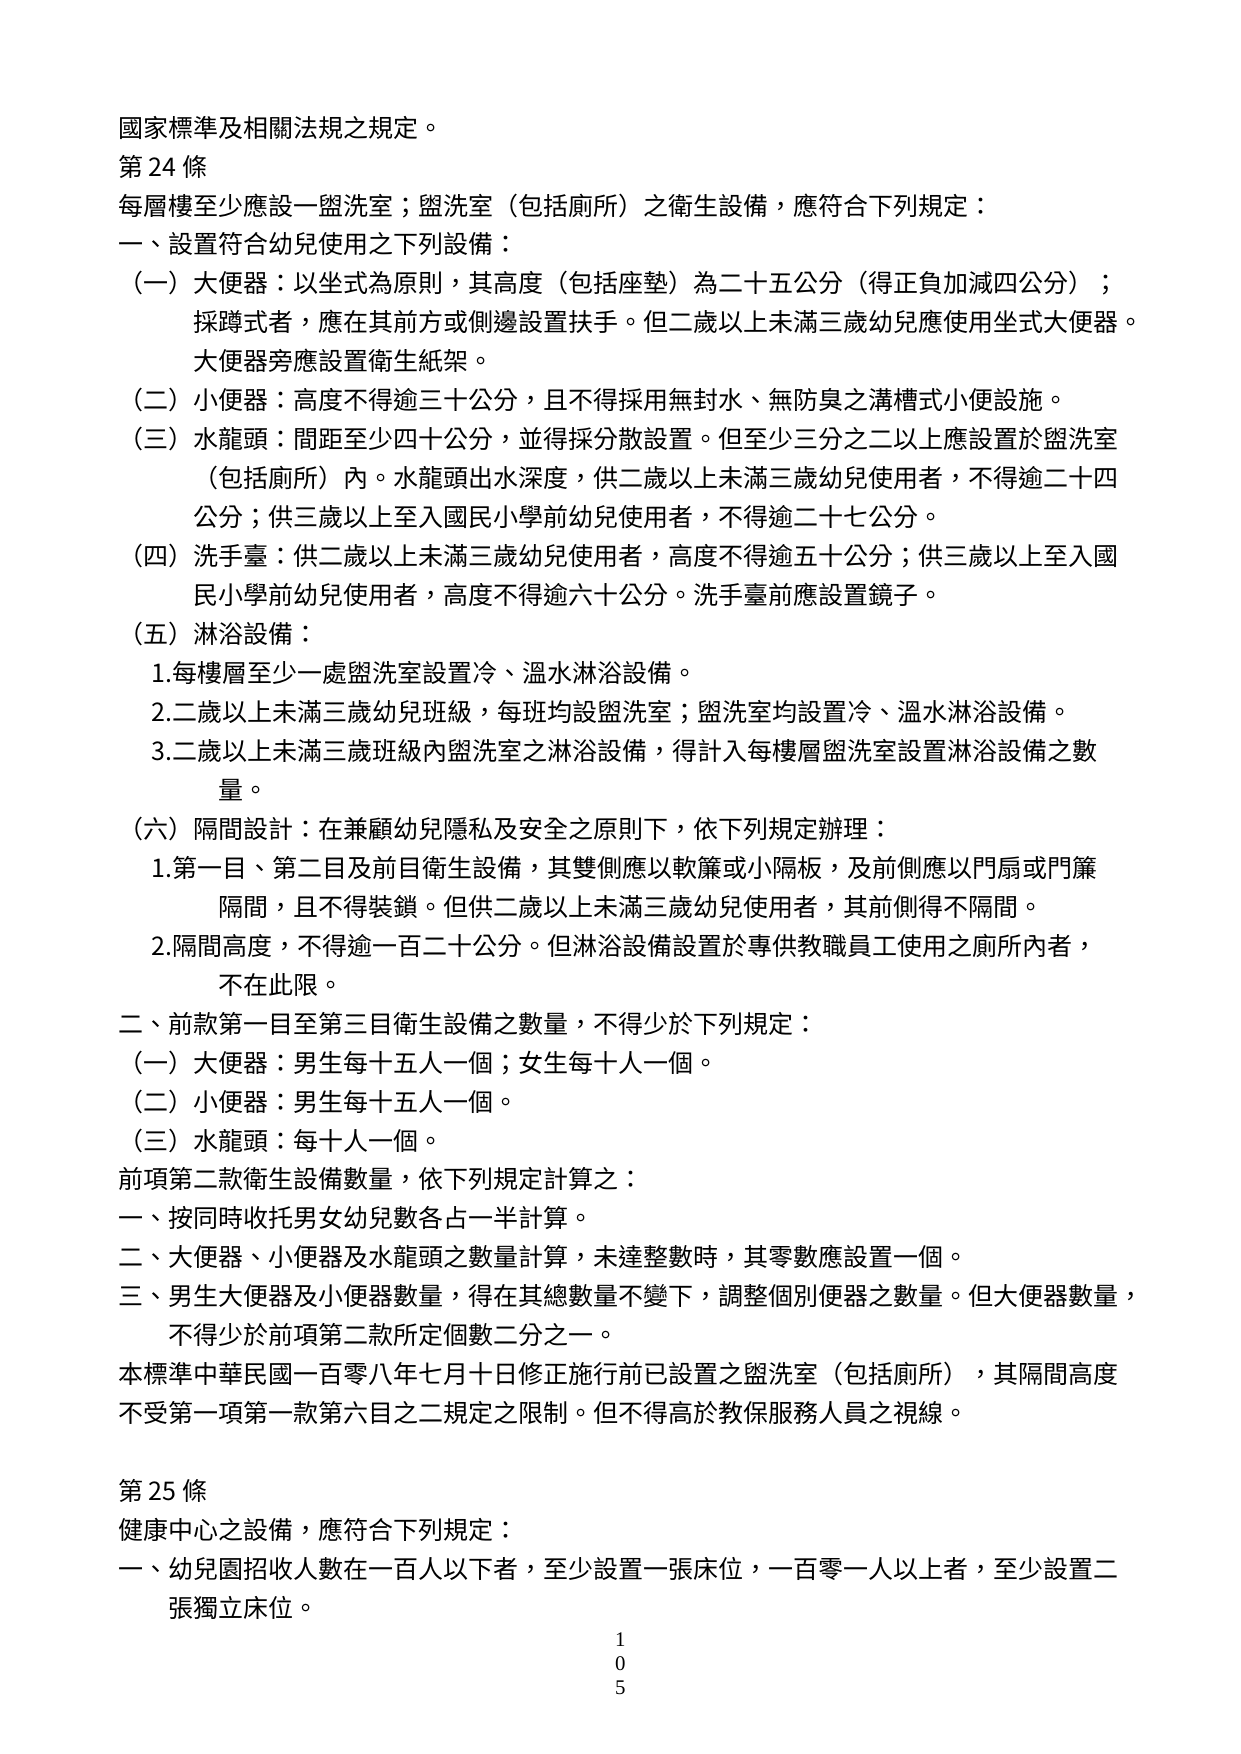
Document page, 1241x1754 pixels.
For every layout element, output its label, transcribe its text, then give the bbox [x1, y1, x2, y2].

text （一）大便器：以坐式為原則，其高度（包括座墊）為二十五公分（得正負加減四公分）；採蹲式者，應在其前方或側邊設置扶手。但二歲以上未滿三歲幼兒應使用坐式大便器。大便器旁應設置衛生紙架。 [118, 263, 1122, 379]
text 一、幼兒園招收人數在一百人以下者，至少設置一張床位，一百零一人以上者，至少設置二張獨立床位。 [118, 1548, 1122, 1626]
text （六）隔間設計：在兼顧幼兒隱私及安全之原則下，依下列規定辦理： [118, 808, 1122, 847]
text 一、按同時收托男女幼兒數各占一半計算。 [118, 1198, 1122, 1237]
text （五）淋浴設備： [118, 613, 1122, 652]
text 三、男生大便器及小便器數量，得在其總數量不變下，調整個別便器之數量。但大便器數量，不得少於前項第二款所定個數二分之一。 [118, 1276, 1122, 1353]
text 二、前款第一目至第三目衛生設備之數量，不得少於下列規定： [118, 1003, 1122, 1042]
text 每層樓至少應設一盥洗室；盥洗室（包括廁所）之衛生設備，應符合下列規定： [118, 185, 1122, 224]
text （三）水龍頭：間距至少四十公分，並得採分散設置。但至少三分之二以上應設置於盥洗室（包括廁所）內。水龍頭出水深度，供二歲以上未滿三歲幼兒使用者，不得逾二十四公分；供三歲以上至入國民小學前幼兒使用者，不得逾二十七公分。 [118, 418, 1122, 535]
text 健康中心之設備，應符合下列規定： [118, 1509, 1122, 1548]
text 3.二歲以上未滿三歲班級內盥洗室之淋浴設備，得計入每樓層盥洗室設置淋浴設備之數量。 [118, 730, 1122, 808]
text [118, 107, 1122, 146]
text （一）大便器：男生每十五人一個；女生每十人一個。 [118, 1042, 1122, 1081]
text （三）水龍頭：每十人一個。 [118, 1120, 1122, 1159]
text 1.每樓層至少一處盥洗室設置冷、溫水淋浴設備。 [118, 652, 1122, 691]
text 2.隔間高度，不得逾一百二十公分。但淋浴設備設置於專供教職員工使用之廁所內者，不在此限。 [118, 925, 1122, 1003]
text 前項第二款衛生設備數量，依下列規定計算之： [118, 1159, 1122, 1198]
text （二）小便器：男生每十五人一個。 [118, 1081, 1122, 1120]
text 二、大便器、小便器及水龍頭之數量計算，未達整數時，其零數應設置一個。 [118, 1237, 1122, 1276]
text 本標準中華民國一百零八年七月十日修正施行前已設置之盥洗室（包括廁所），其隔間高度不受第一項第一款第六目之二規定之限制。但不得高於教保服務人員之視線。 [118, 1353, 1122, 1431]
text （四）洗手臺：供二歲以上未滿三歲幼兒使用者，高度不得逾五十公分；供三歲以上至入國民小學前幼兒使用者，高度不得逾六十公分。洗手臺前應設置鏡子。 [118, 535, 1122, 613]
text （二）小便器：高度不得逾三十公分，且不得採用無封水、無防臭之溝槽式小便設施。 [118, 379, 1122, 418]
text 第 24 條 [118, 146, 1122, 185]
text 一、設置符合幼兒使用之下列設備： [118, 224, 1122, 263]
text 2.二歲以上未滿三歲幼兒班級，每班均設盥洗室；盥洗室均設置冷、溫水淋浴設備。 [118, 691, 1122, 730]
text 1.第一目、第二目及前目衛生設備，其雙側應以軟簾或小隔板，及前側應以門扇或門簾隔間，且不得裝鎖。但供二歲以上未滿三歲幼兒使用者，其前側得不隔間。 [118, 847, 1122, 925]
text 第 25 條 [118, 1470, 1122, 1509]
